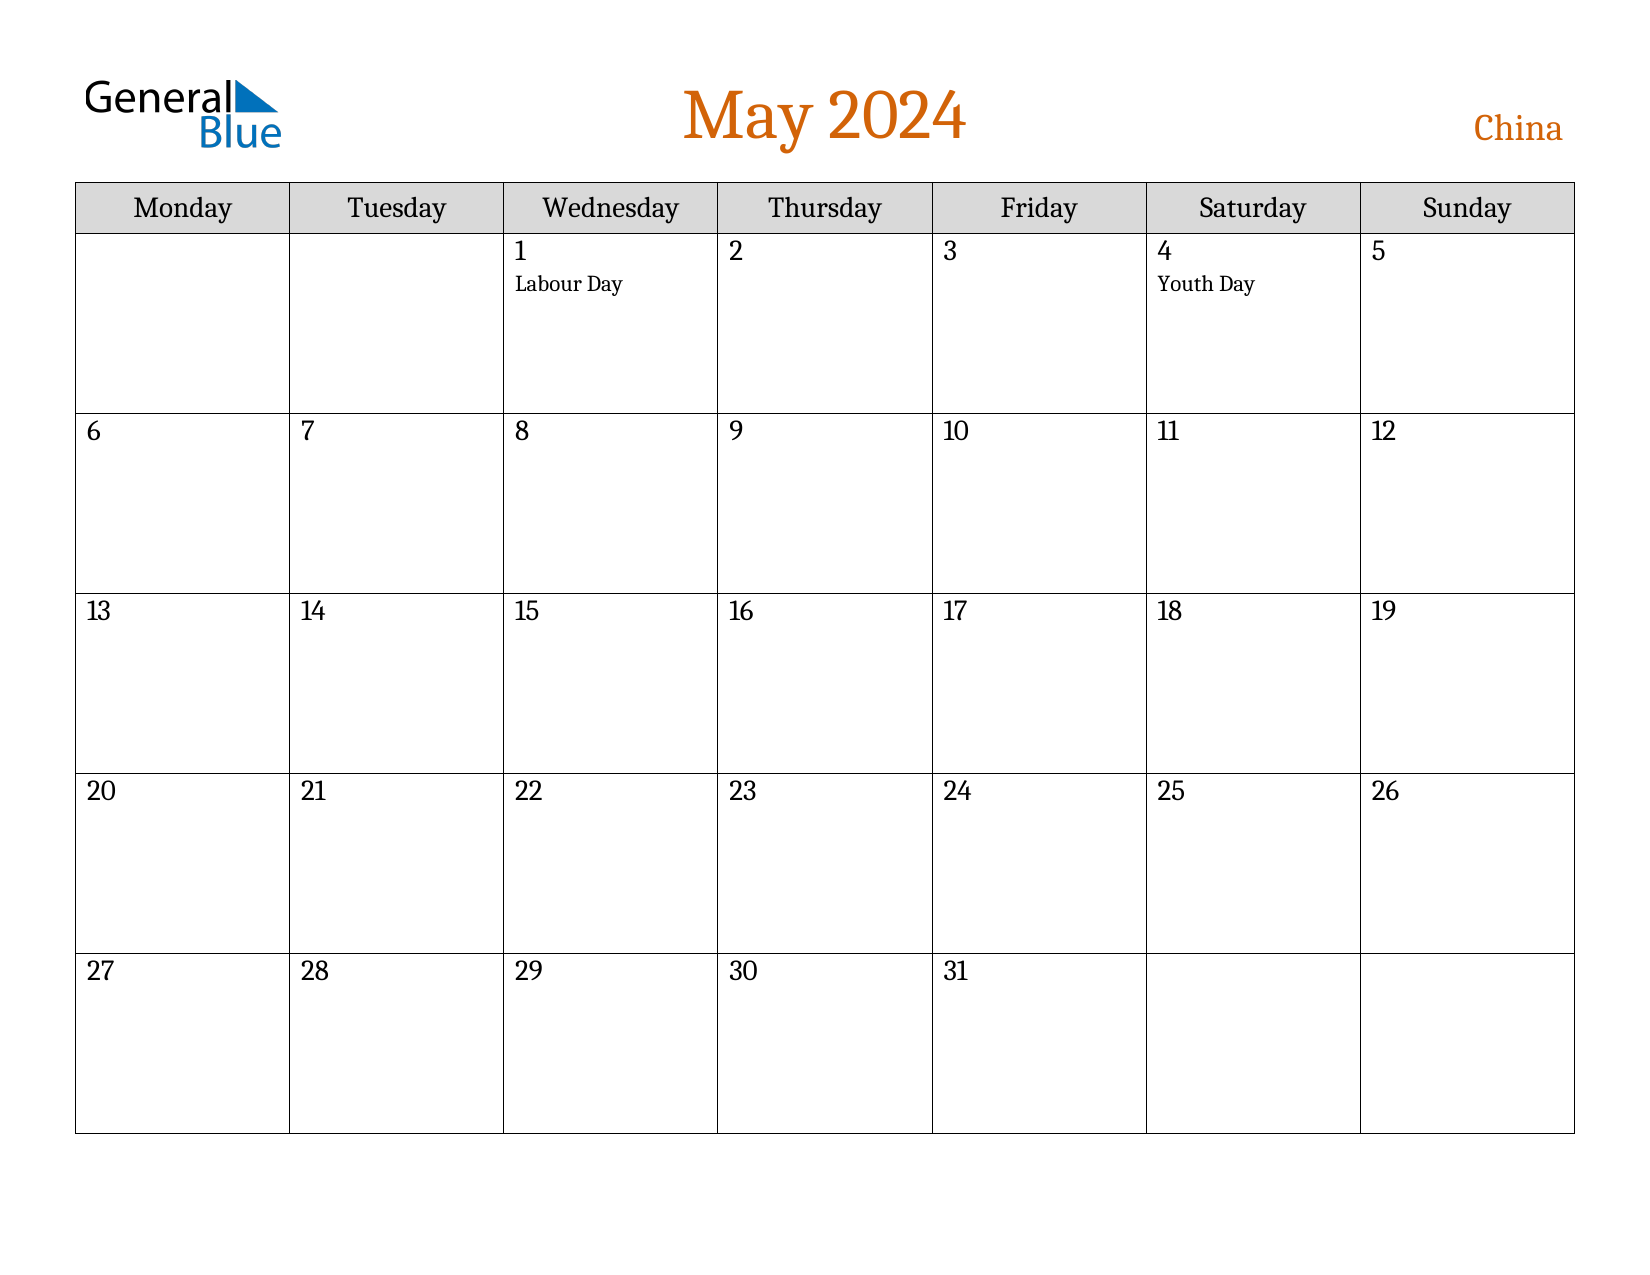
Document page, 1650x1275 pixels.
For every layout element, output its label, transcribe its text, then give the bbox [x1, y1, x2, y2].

table_cell 9 [718, 414, 932, 450]
table_cell 20 [76, 774, 289, 810]
table_cell 3 [933, 234, 1146, 270]
table_cell [933, 270, 1146, 413]
table_cell [76, 270, 289, 413]
table_cell 27 [76, 954, 289, 990]
table_cell [1361, 990, 1574, 1133]
table_cell [76, 810, 289, 953]
table_cell [76, 630, 289, 773]
table_cell [933, 450, 1146, 593]
table_cell [1361, 630, 1574, 773]
table_cell [290, 810, 503, 953]
table_cell 29 [504, 954, 717, 990]
table_cell [718, 450, 932, 593]
table_cell 19 [1361, 594, 1574, 630]
table_cell 26 [1361, 774, 1574, 810]
table_cell [933, 810, 1146, 953]
table_header May 2024 [504, 75, 1146, 182]
table_cell [290, 450, 503, 593]
table_cell 5 [1361, 234, 1574, 270]
table_cell [76, 450, 289, 593]
table_cell [933, 990, 1146, 1133]
table_cell [718, 990, 932, 1133]
table_cell [290, 630, 503, 773]
table_cell 18 [1147, 594, 1360, 630]
table_cell [76, 990, 289, 1133]
table_cell [504, 630, 717, 773]
table_cell [1147, 990, 1360, 1133]
table_cell 17 [933, 594, 1146, 630]
table_cell 11 [1147, 414, 1360, 450]
table_cell [504, 990, 717, 1133]
table_cell Thursday [718, 183, 932, 233]
table_cell [1361, 810, 1574, 953]
table_cell [1147, 630, 1360, 773]
table_cell [1361, 954, 1574, 990]
table_cell 24 [933, 774, 1146, 810]
table_header China [1146, 75, 1574, 182]
table_cell 1 [504, 234, 717, 270]
table_cell [290, 270, 503, 413]
table_cell 4 [1147, 234, 1360, 270]
table_cell Monday [76, 183, 289, 233]
table_cell Friday [933, 183, 1146, 233]
table_cell [504, 450, 717, 593]
table_cell Labour Day [504, 270, 717, 413]
table_cell [290, 234, 503, 270]
table_cell 22 [504, 774, 717, 810]
table_cell Wednesday [504, 183, 717, 233]
table_cell Sunday [1361, 183, 1574, 233]
table_cell [1147, 954, 1360, 990]
table_cell [1361, 450, 1574, 593]
table_cell 13 [76, 594, 289, 630]
table_cell 23 [718, 774, 932, 810]
table_header [76, 75, 503, 182]
table_cell [933, 630, 1146, 773]
table_cell 12 [1361, 414, 1574, 450]
table_cell 14 [290, 594, 503, 630]
table_cell Saturday [1147, 183, 1360, 233]
table_cell [504, 810, 717, 953]
table_cell 25 [1147, 774, 1360, 810]
table_cell Tuesday [290, 183, 503, 233]
table_cell [1361, 270, 1574, 413]
table_cell [718, 630, 932, 773]
table_cell 16 [718, 594, 932, 630]
table_cell 15 [504, 594, 717, 630]
table_cell 10 [933, 414, 1146, 450]
table_cell 21 [290, 774, 503, 810]
table_cell Youth Day [1147, 270, 1360, 413]
table_cell 2 [718, 234, 932, 270]
table_cell [1147, 810, 1360, 953]
table_cell 28 [290, 954, 503, 990]
table_cell [290, 990, 503, 1133]
table_cell [718, 810, 932, 953]
picture [86, 80, 281, 148]
table_cell 6 [76, 414, 289, 450]
table_cell [1147, 450, 1360, 593]
table_cell 30 [718, 954, 932, 990]
table_cell [76, 234, 289, 270]
table_cell 8 [504, 414, 717, 450]
table_cell [718, 270, 932, 413]
table_cell 7 [290, 414, 503, 450]
table_cell 31 [933, 954, 1146, 990]
